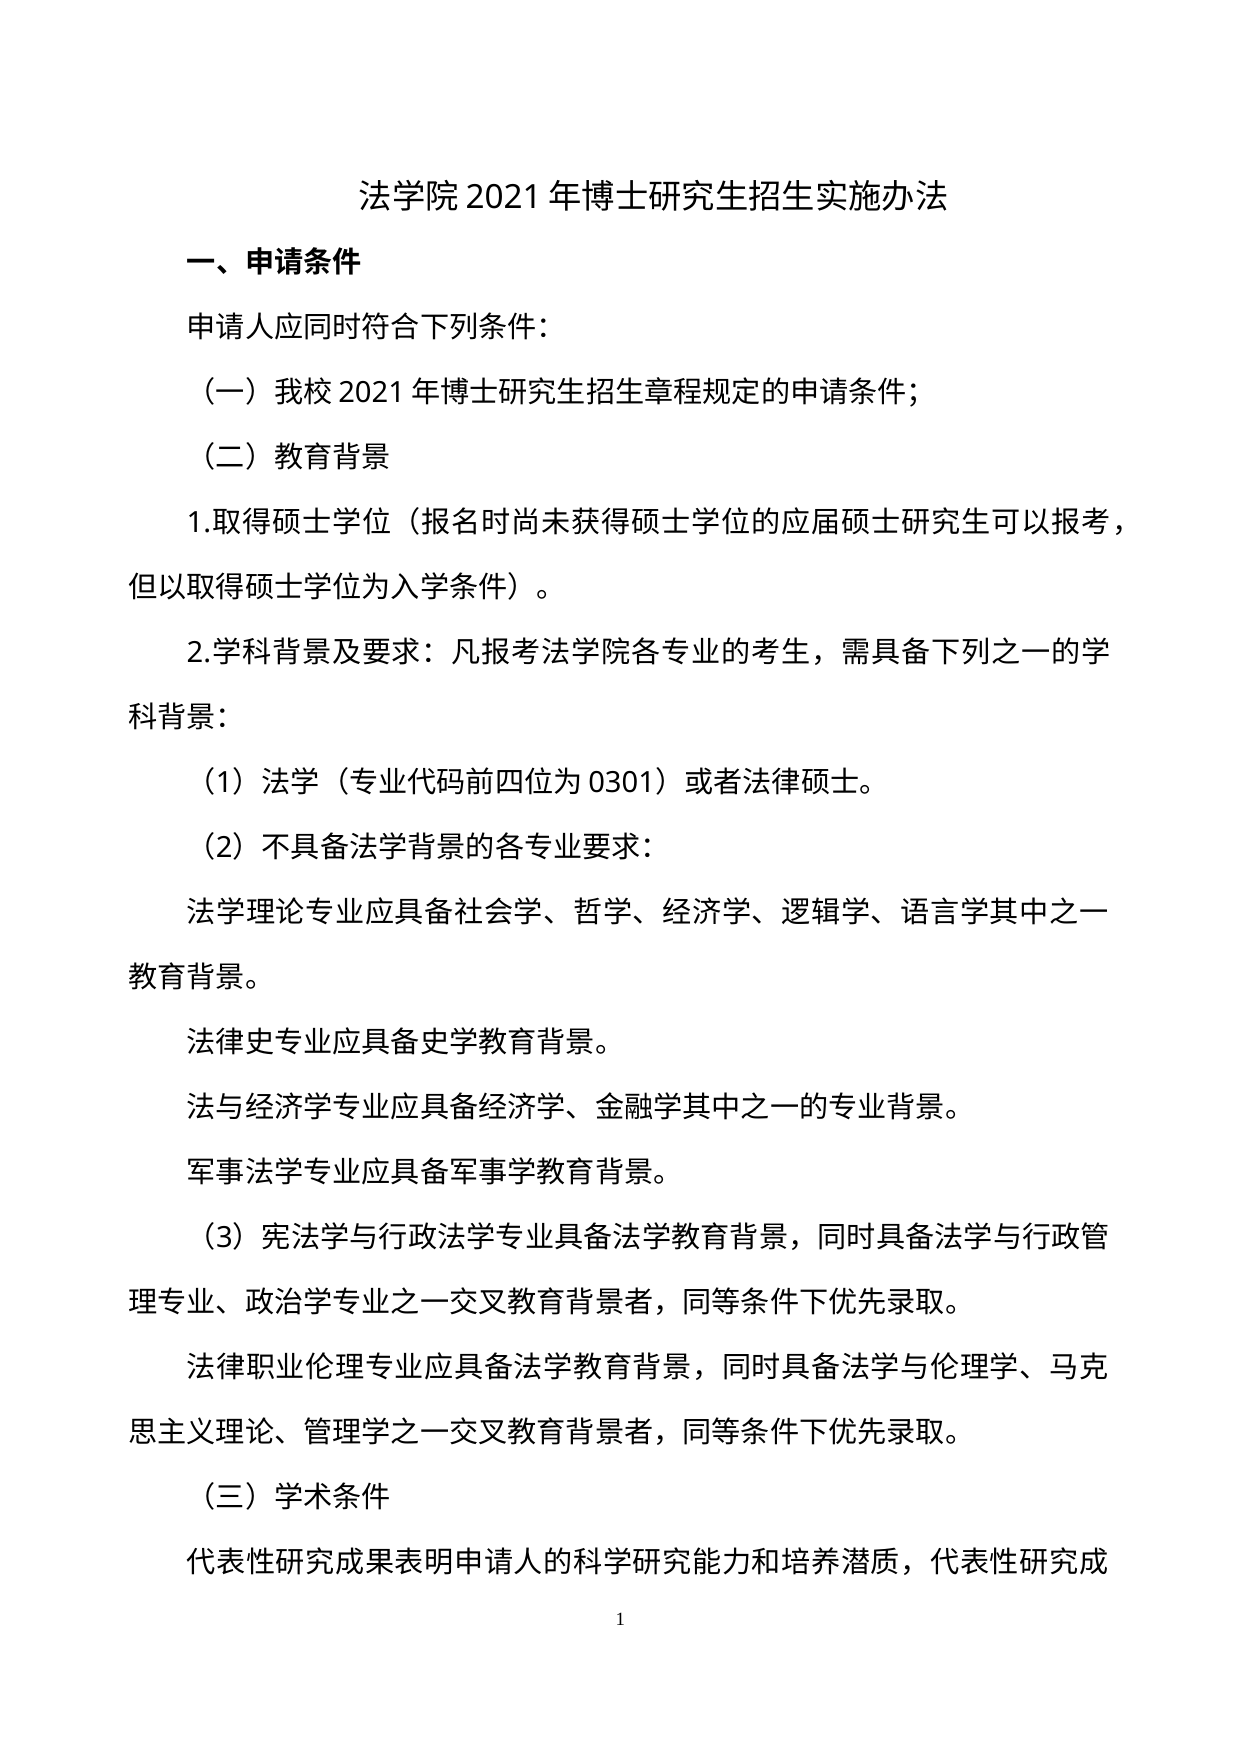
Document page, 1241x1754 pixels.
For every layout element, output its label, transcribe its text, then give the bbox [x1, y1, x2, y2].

text （1）法学（专业代码前四位为0301）或者法律硕士。 [128, 747, 1112, 812]
text 一、申请条件 [128, 227, 1112, 292]
text 法学院2021年博士研究生招生实施办法 [128, 162, 1112, 227]
text 法律职业伦理专业应具备法学教育背景，同时具备法学与伦理学、马克思主义理论、管理学之一交叉教育背景者，同等条件下优先录取。 [128, 1332, 1112, 1462]
text （一）我校2021年博士研究生招生章程规定的申请条件； [128, 357, 1112, 422]
text 军事法学专业应具备军事学教育背景。 [128, 1137, 1112, 1202]
text 法与经济学专业应具备经济学、金融学其中之一的专业背景。 [128, 1072, 1112, 1137]
text 法律史专业应具备史学教育背景。 [128, 1007, 1112, 1072]
text 1.取得硕士学位（报名时尚未获得硕士学位的应届硕士研究生可以报考，但以取得硕士学位为入学条件）。 [128, 487, 1112, 617]
text 法学理论专业应具备社会学、哲学、经济学、逻辑学、语言学其中之一教育背景。 [128, 877, 1112, 1007]
text （二）教育背景 [128, 422, 1112, 487]
text 2.学科背景及要求：凡报考法学院各专业的考生，需具备下列之一的学科背景： [128, 617, 1112, 747]
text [128, 1527, 1112, 1592]
text （三）学术条件 [128, 1462, 1112, 1527]
text 申请人应同时符合下列条件： [128, 292, 1112, 357]
text （3）宪法学与行政法学专业具备法学教育背景，同时具备法学与行政管理专业、政治学专业之一交叉教育背景者，同等条件下优先录取。 [128, 1202, 1112, 1332]
text （2）不具备法学背景的各专业要求： [128, 812, 1112, 877]
